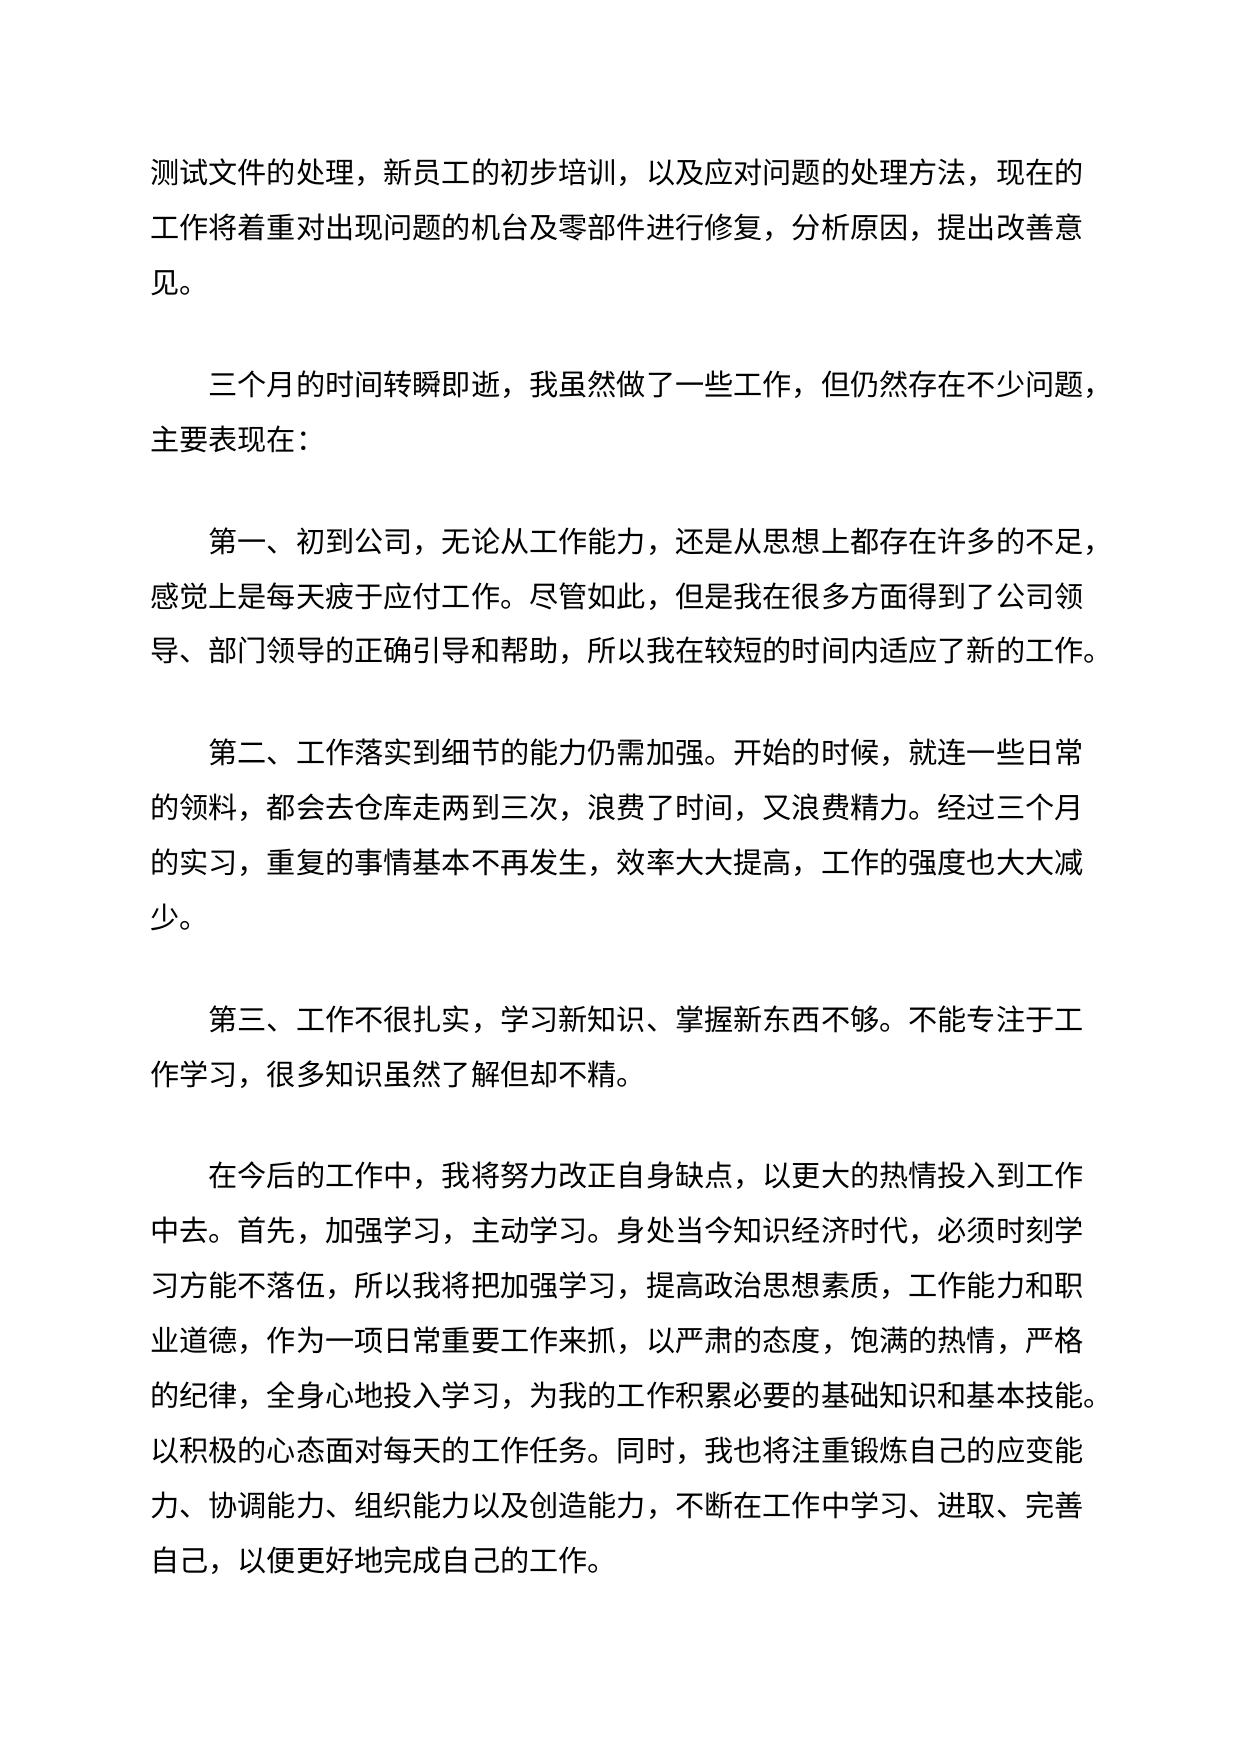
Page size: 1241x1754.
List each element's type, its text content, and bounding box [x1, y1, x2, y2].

text 第一、初到公司，无论从工作能力，还是从思想上都存在许多的不足，感觉上是每天疲于应付工作。尽管如此，但是我在很多方面得到了公司领导、部门领导的正确引导和帮助，所以我在较短的时间内适应了新的工作。 [150, 518, 1090, 670]
text 第三、工作不很扎实，学习新知识、掌握新东西不够。不能专注于工作学习，很多知识虽然了解但却不精。 [150, 996, 1090, 1093]
text 在今后的工作中，我将努力改正自身缺点，以更大的热情投入到工作中去。首先，加强学习，主动学习。身处当今知识经济时代，必须时刻学习方能不落伍，所以我将把加强学习，提高政治思想素质，工作能力和职业道德，作为一项日常重要工作来抓，以严肃的态度，饱满的热情，严格的纪律，全身心地投入学习，为我的工作积累必要的基础知识和基本技能。以积极的心态面对每天的工作任务。同时，我也将注重锻炼自己的应变能力、协调能力、组织能力以及创造能力，不断在工作中学习、进取、完善自己，以便更好地完成自己的工作。 [150, 1153, 1090, 1579]
text 三个月的时间转瞬即逝，我虽然做了一些工作，但仍然存在不少问题，主要表现在： [150, 362, 1090, 459]
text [150, 150, 1090, 302]
text 第二、工作落实到细节的能力仍需加强。开始的时候，就连一些日常的领料，都会去仓库走两到三次，浪费了时间，又浪费精力。经过三个月的实习，重复的事情基本不再发生，效率大大提高，工作的强度也大大减少。 [150, 730, 1090, 937]
